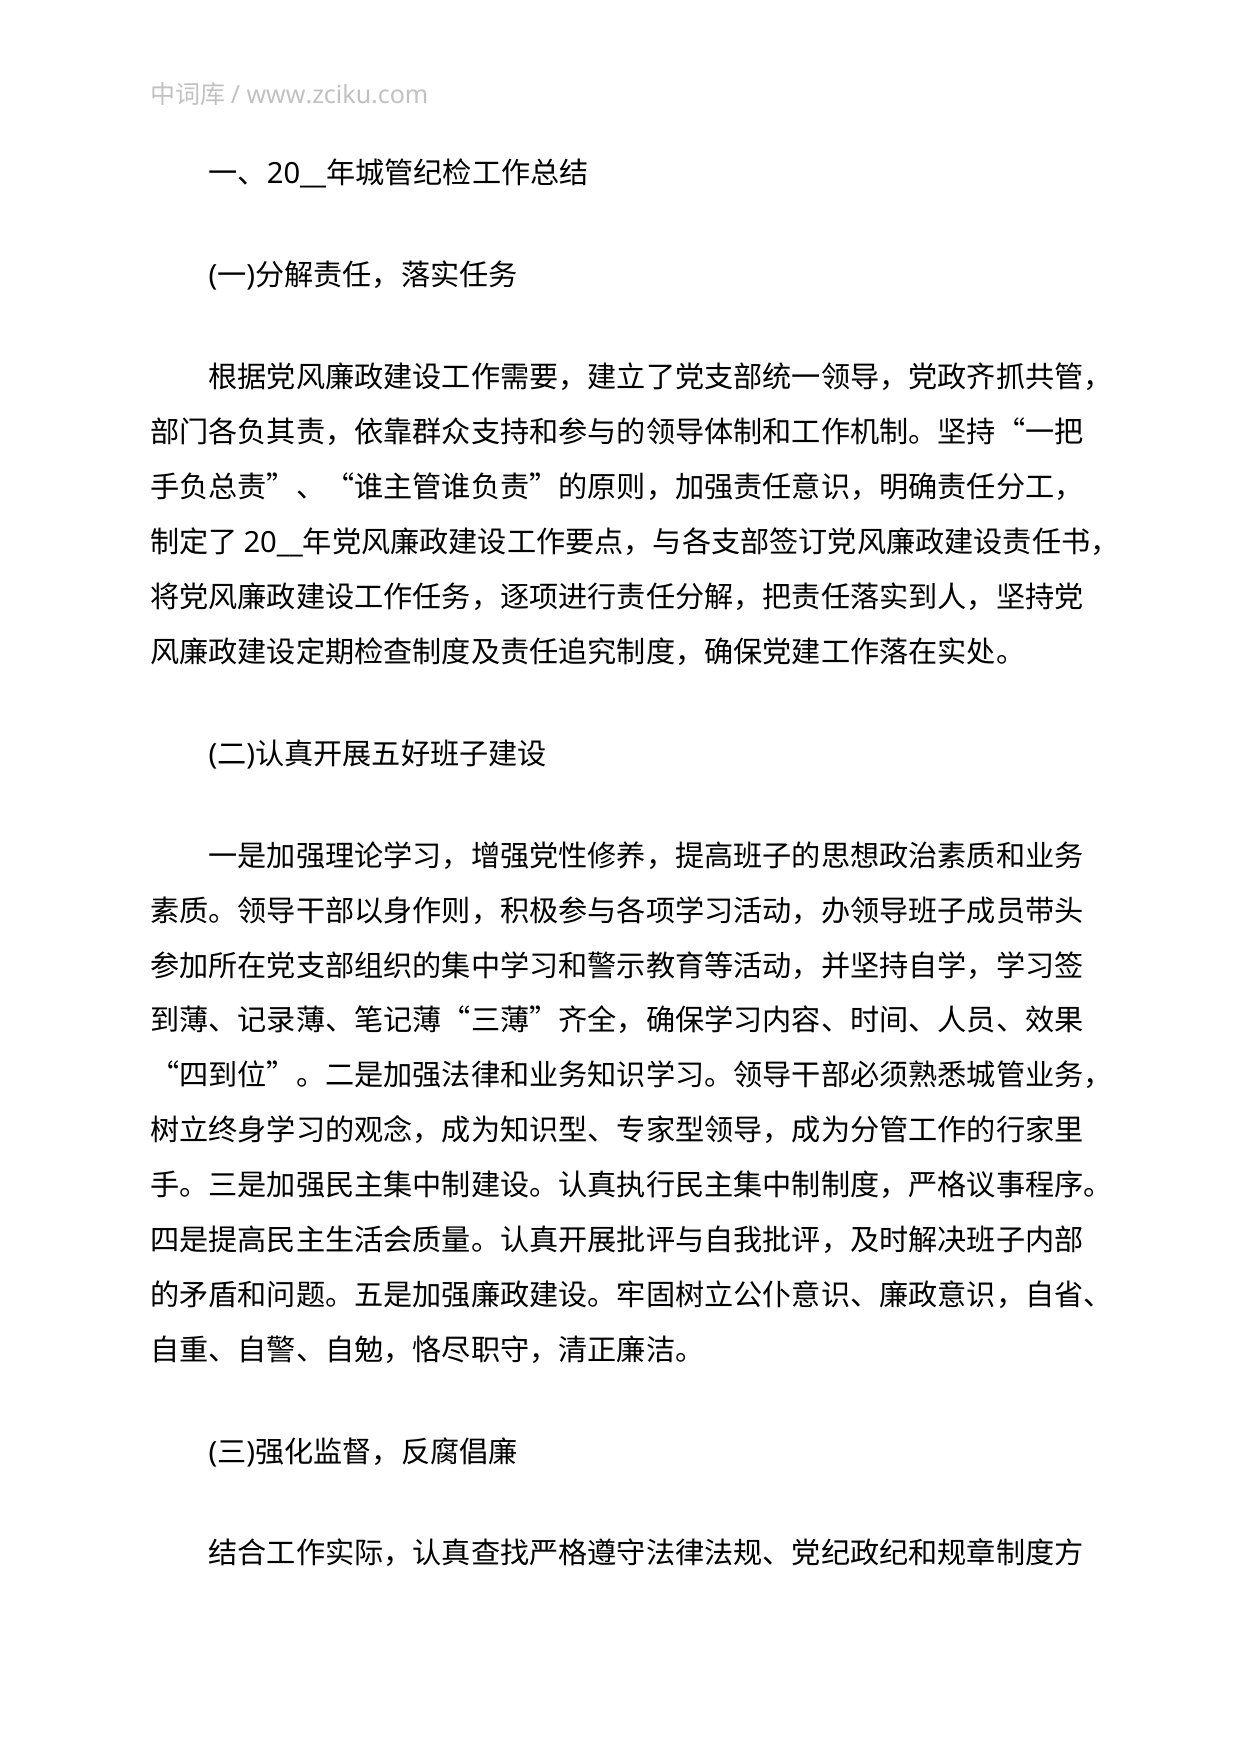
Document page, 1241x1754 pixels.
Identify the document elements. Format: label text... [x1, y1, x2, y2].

text 一是加强理论学习，增强党性修养，提高班子的思想政治素质和业务素质。领导干部以身作则，积极参与各项学习活动，办领导班子成员带头参加所在党支部组织的集中学习和警示教育等活动，并坚持自学，学习签到薄、记录薄、笔记薄“三薄”齐全，确保学习内容、时间、人员、效果“四到位”。二是加强法律和业务知识学习。领导干部必须熟悉城管业务，树立终身学习的观念，成为知识型、专家型领导，成为分管工作的行家里手。三是加强民主集中制建设。认真执行民主集中制制度，严格议事程序。四是提高民主生活会质量。认真开展批评与自我批评，及时解决班子内部的矛盾和问题。五是加强廉政建设。牢固树立公仆意识、廉政意识，自省、自重、自警、自勉，恪尽职守，清正廉洁。 [150, 832, 1090, 1369]
text (一)分解责任，落实任务 [150, 252, 1090, 294]
text (三)强化监督，反腐倡廉 [150, 1428, 1090, 1471]
text (二)认真开展五好班子建设 [150, 730, 1090, 773]
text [150, 1530, 1090, 1572]
text 一、20__年城管纪检工作总结 [150, 150, 1090, 192]
text 根据党风廉政建设工作需要，建立了党支部统一领导，党政齐抓共管，部门各负其责，依靠群众支持和参与的领导体制和工作机制。坚持“一把手负总责”、“谁主管谁负责”的原则，加强责任意识，明确责任分工，制定了20__年党风廉政建设工作要点，与各支部签订党风廉政建设责任书，将党风廉政建设工作任务，逐项进行责任分解，把责任落实到人，坚持党风廉政建设定期检查制度及责任追究制度，确保党建工作落在实处。 [150, 354, 1090, 671]
